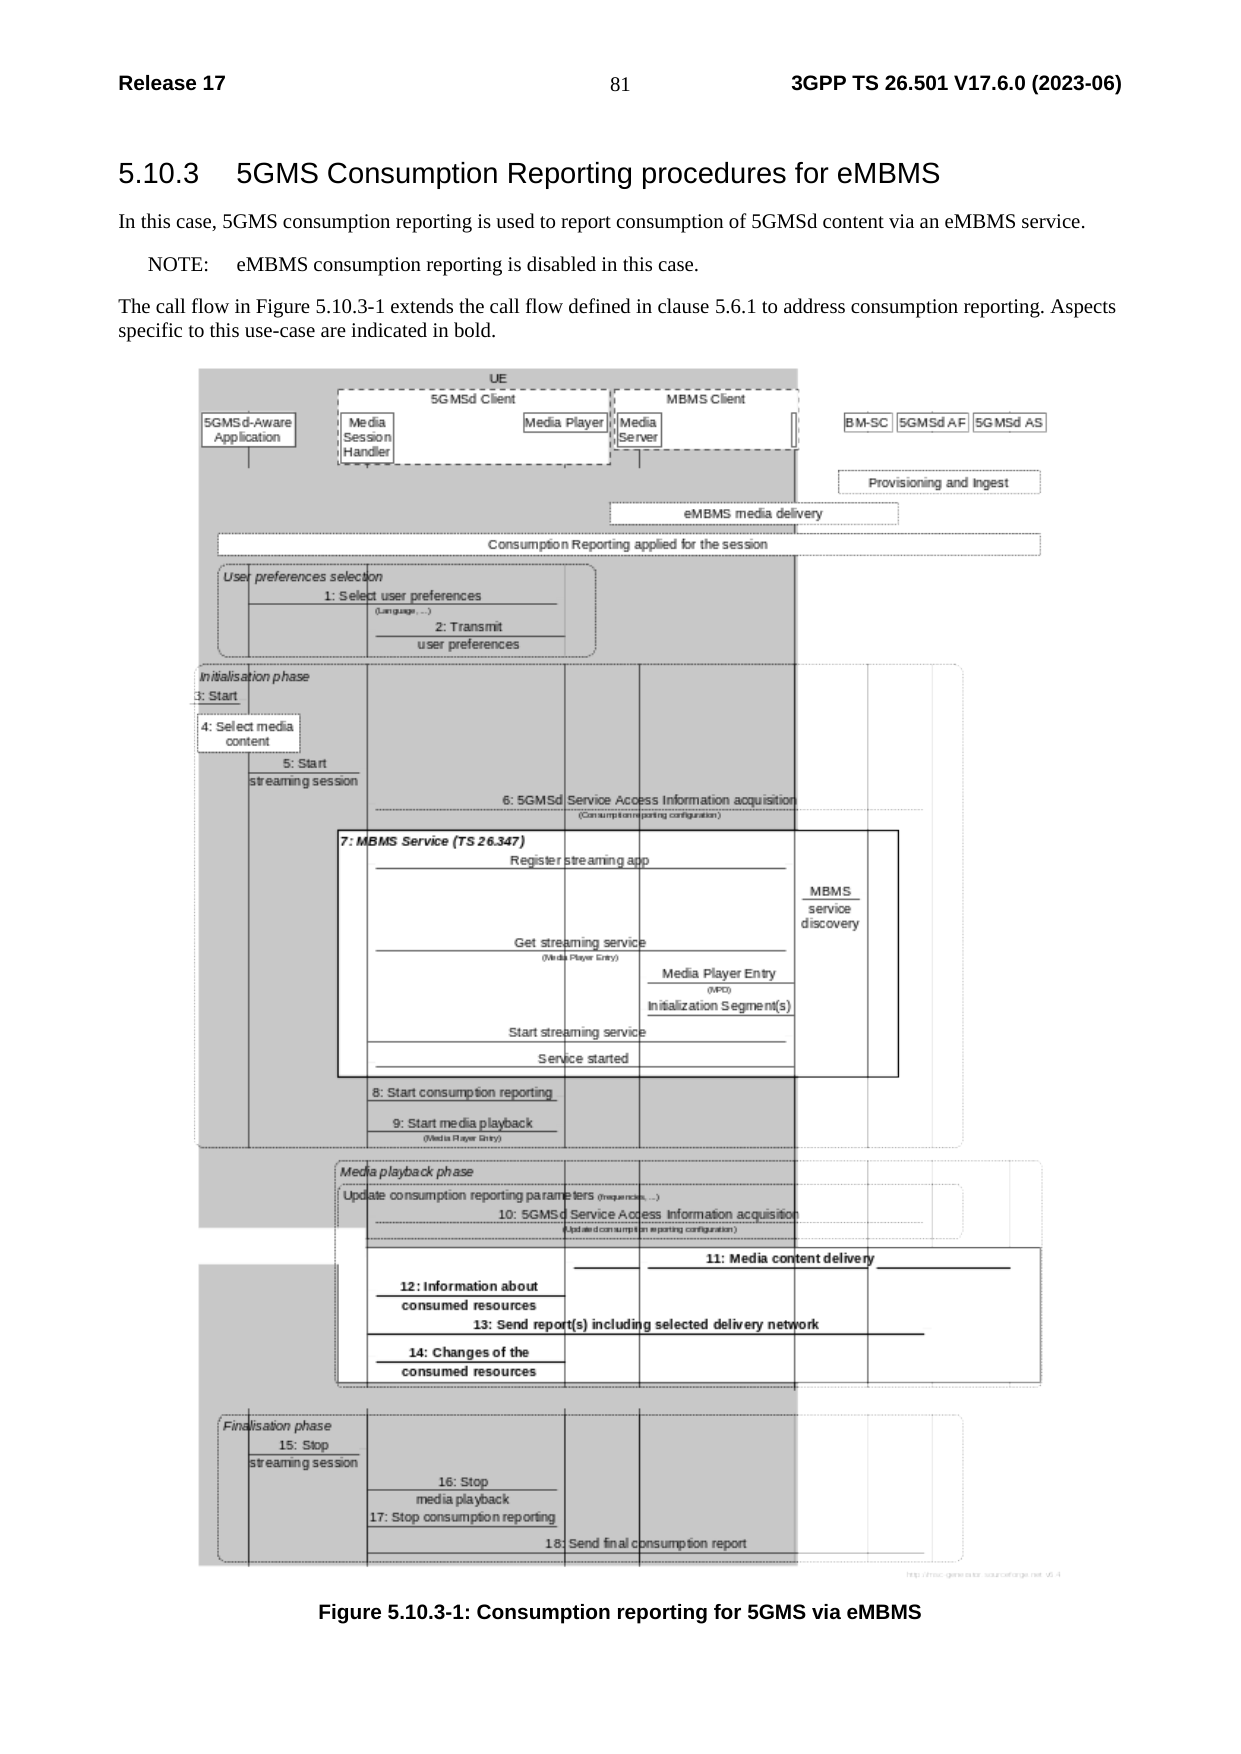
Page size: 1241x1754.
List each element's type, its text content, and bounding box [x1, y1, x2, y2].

text The call flow in Figure 5.10.3-1 extends the call flow defined in clause 5.6.1 to address consumption reporting. Aspects specific to this use-case are indicated in bold. [118, 294, 1122, 342]
text NOTE: eMBMS consumption reporting is disabled in this case. [148, 251, 1122, 276]
subtitle 5.10.3 5GMS Consumption Reporting procedures for eMBMS [118, 156, 1122, 190]
text In this case, 5GMS consumption reporting is used to report consumption of 5GMSd content via an eMBMS service. [118, 209, 1122, 233]
text Figure 5.10.3-1: Consumption reporting for 5GMS via eMBMS [118, 1600, 1122, 1624]
